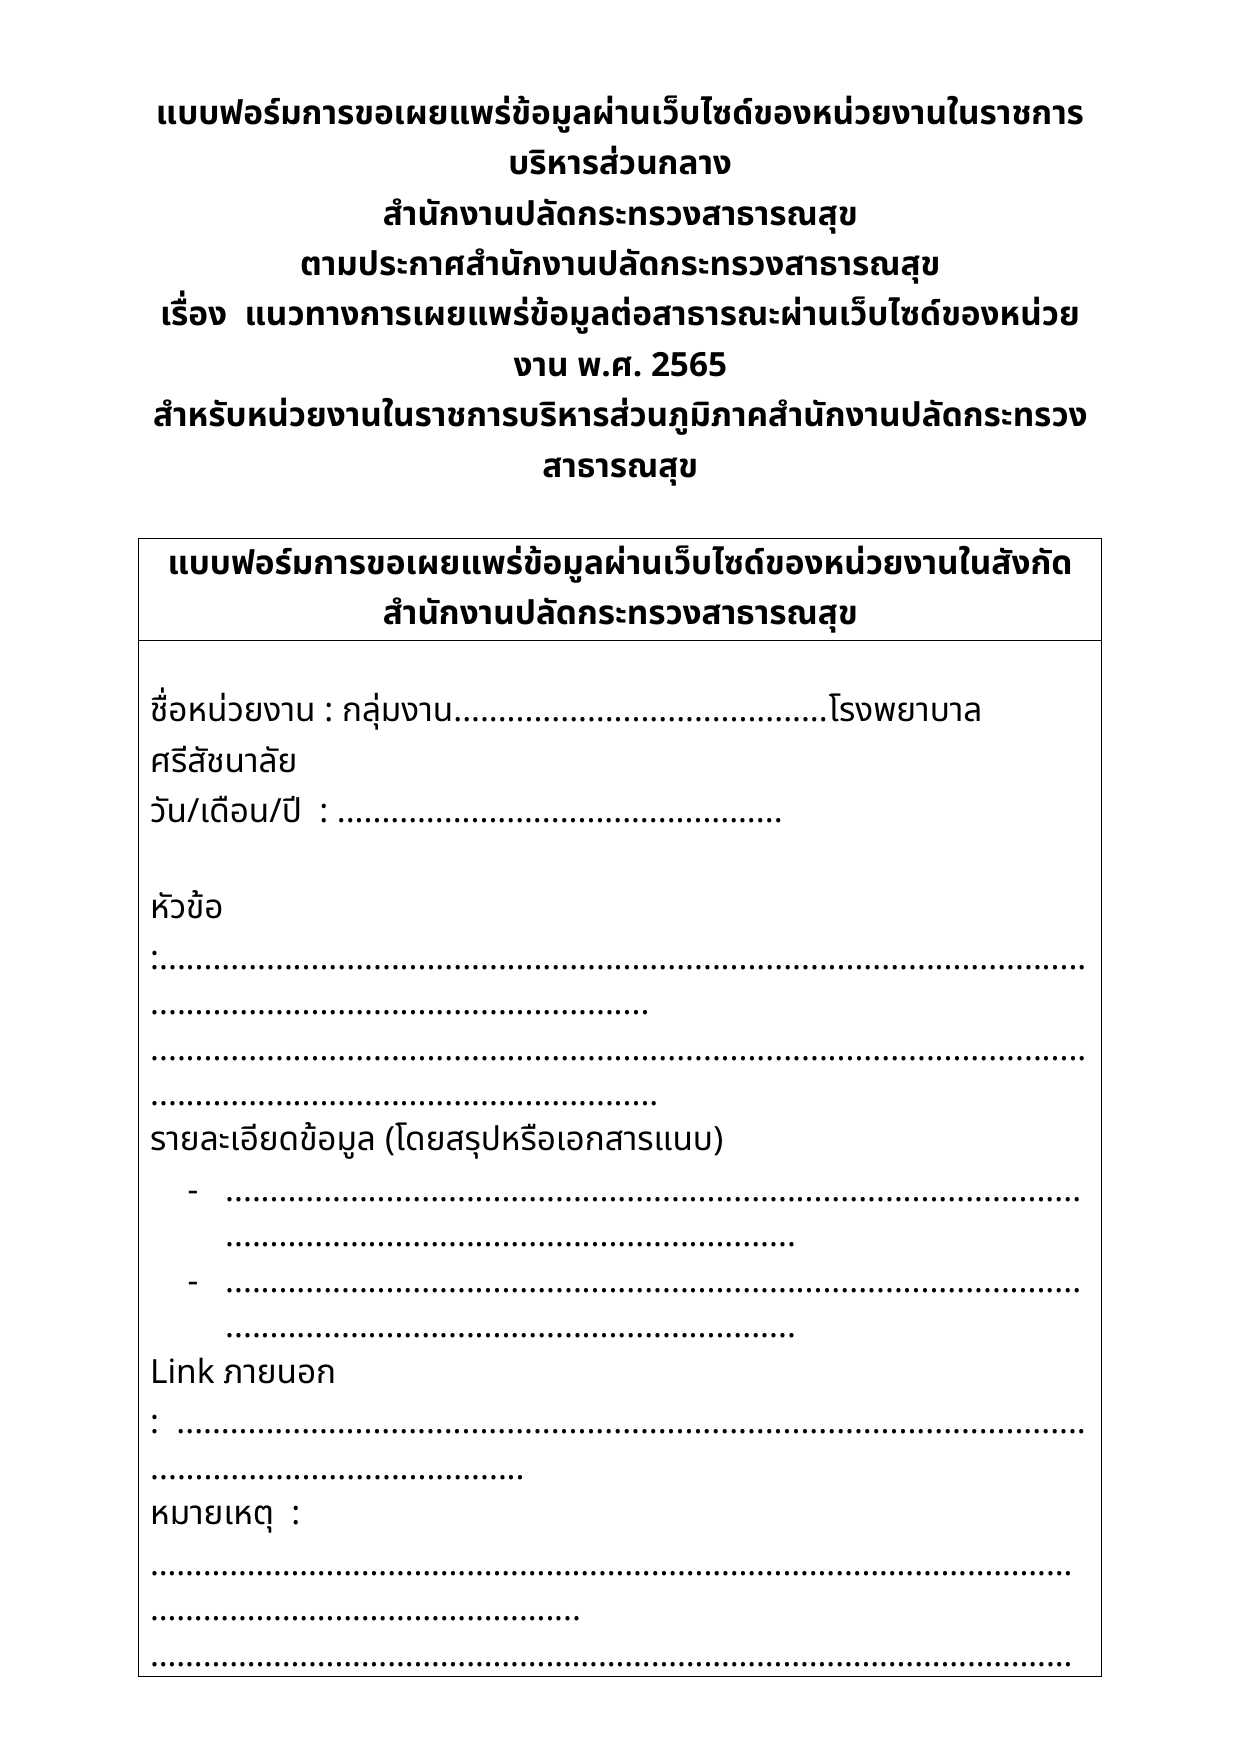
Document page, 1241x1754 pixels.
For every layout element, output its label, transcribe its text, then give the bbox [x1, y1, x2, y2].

text เรื่อง แนวทางการเผยแพร่ข้อมูลต่อสาธารณะผ่านเว็บไซด์ของหน่วยงาน พ.ศ. 2565 [150, 290, 1090, 391]
text ตามประกาศสำนักงานปลัดกระทรวงสาธารณสุข [150, 240, 1090, 290]
text สำนักงานปลัดกระทรวงสาธารณสุข [150, 189, 1090, 240]
text สำหรับหน่วยงานในราชการบริหารส่วนภูมิภาคสำนักงานปลัดกระทรวงสาธารณสุข [150, 391, 1090, 492]
table_header แบบฟอร์มการขอเผยแพร่ข้อมูลผ่านเว็บไซด์ของหน่วยงานในสังกัดสำนักงานปลัดกระทรวงสาธารณสุข [139, 539, 1101, 639]
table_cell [139, 641, 1101, 1676]
text แบบฟอร์มการขอเผยแพร่ข้อมูลผ่านเว็บไซด์ของหน่วยงานในราชการบริหารส่วนกลาง [150, 89, 1090, 189]
